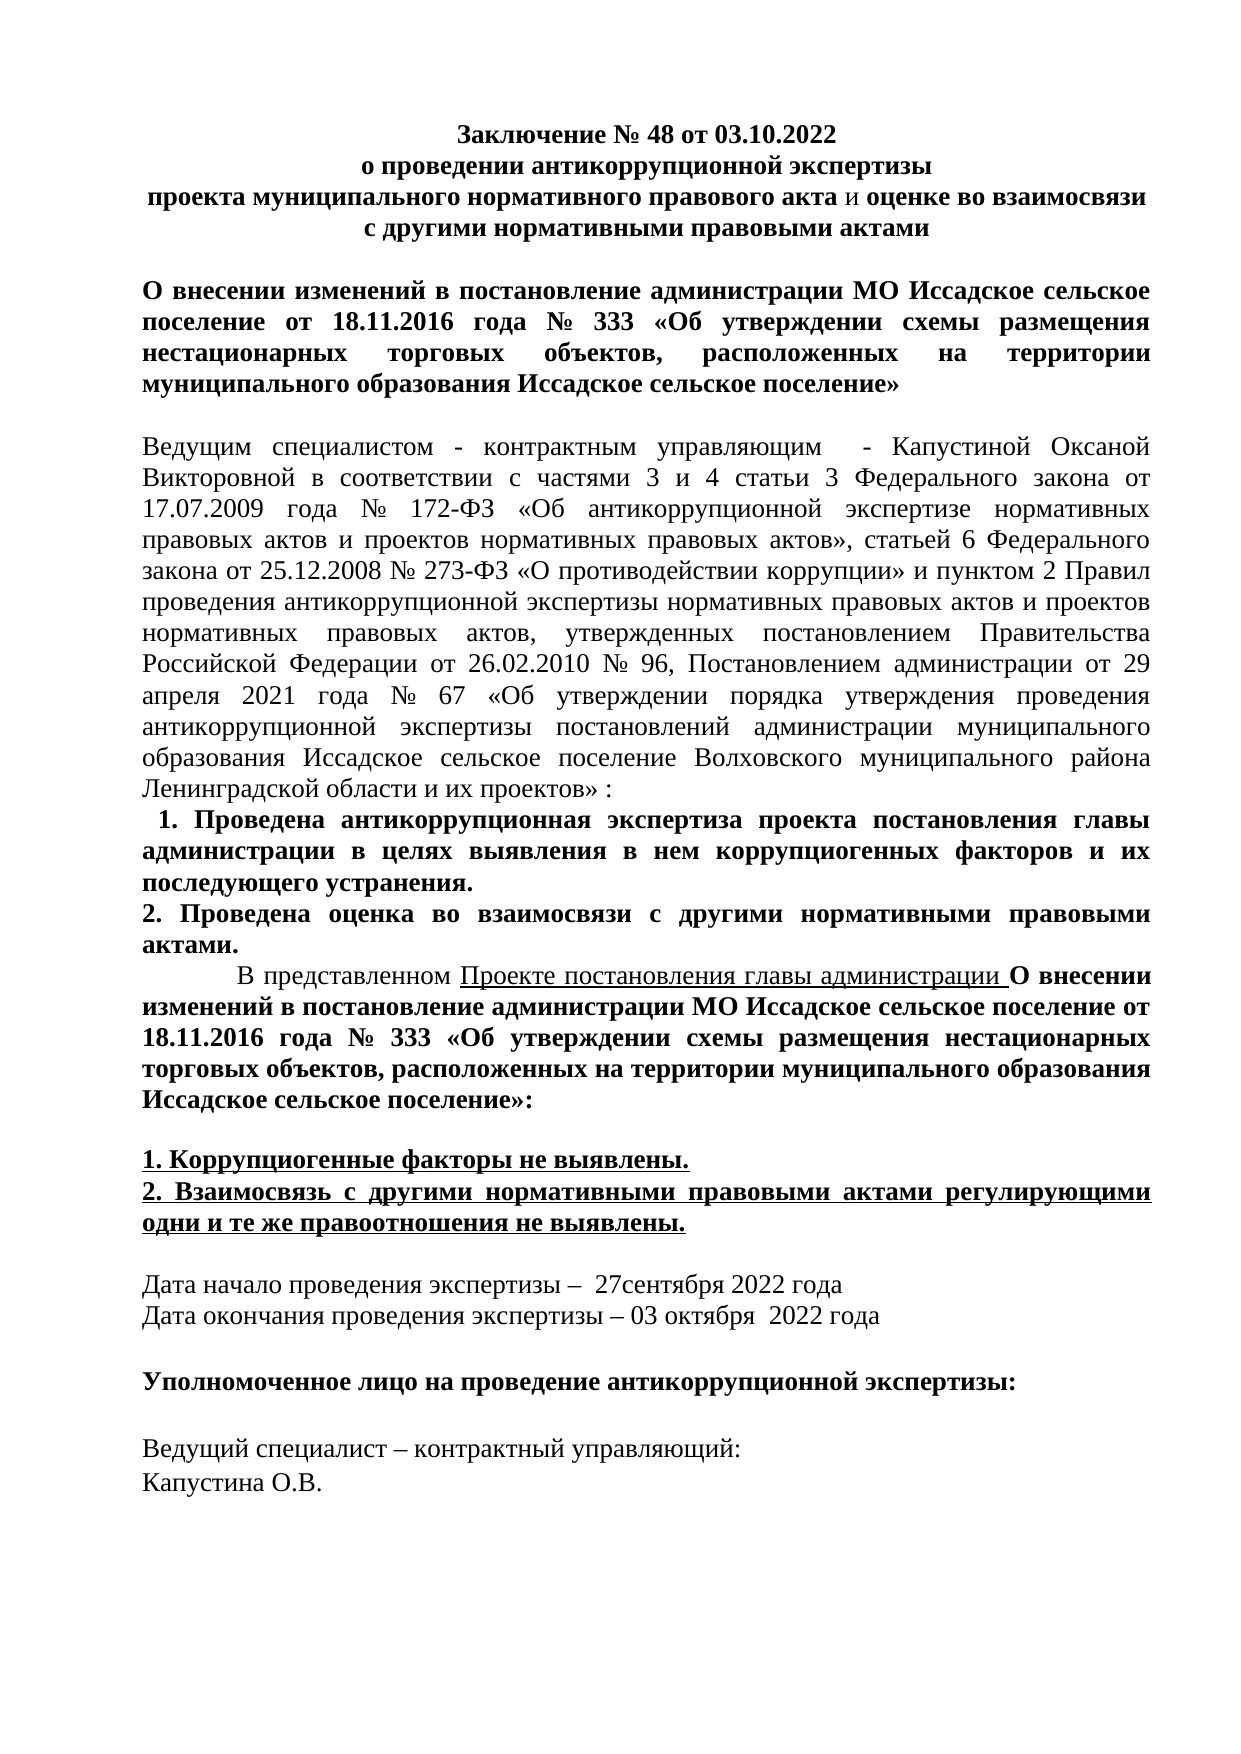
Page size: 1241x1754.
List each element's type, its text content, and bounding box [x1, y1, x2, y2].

text 2. Взаимосвязь с другими нормативными правовыми актами регулирующими одни и те же правоотношения не выявлены. [142, 1175, 1152, 1202]
text В представленном Проекте постановления главы администрации О внесении изменений в постановление администрации МО Иссадское сельское поселение от 18.11.2016 года № 333 «Об утверждении схемы размещения нестационарных торговых объектов, расположенных на территории муниципального образования Иссадское сельское поселение»: [142, 959, 1152, 1115]
text 1. Коррупциогенные факторы не выявлены. [142, 1143, 1152, 1175]
text Заключение № 48 от 03.10.2022 [142, 118, 1152, 149]
text О внесении изменений в постановление администрации МО Иссадское сельское поселение от 18.11.2016 года № 333 «Об утверждении схемы размещения нестационарных торговых объектов, расположенных на территории муниципального образования Иссадское сельское поселение» [142, 274, 1152, 398]
text 2. Проведена оценка во взаимосвязи с другими нормативными правовыми актами. [142, 897, 1152, 959]
text Ведущим специалистом - контрактным управляющим - Капустиной Оксаной Викторовной в соответствии с частями 3 и 4 статьи 3 Федерального закона от 17.07.2009 года № 172-ФЗ «Об антикоррупционной экспертизе нормативных правовых актов и проектов нормативных правовых актов», статьей 6 Федерального закона от 25.12.2008 № 273-ФЗ «О противодействии коррупции» и пунктом 2 Правил проведения антикоррупционной экспертизы нормативных правовых актов и проектов нормативных правовых актов, утвержденных постановлением Правительства Российской Федерации от 26.02.2010 № 96, Постановлением администрации от 29 апреля 2021 года № 67 «Об утверждении порядка утверждения проведения антикоррупционной экспертизы постановлений администрации муниципального образования Иссадское сельское поселение Волховского муниципального района Ленинградской области и их проектов» : [142, 429, 1152, 803]
title Дата окончания проведения экспертизы – 03 октября 2022 года [142, 1299, 1152, 1330]
text Ведущий специалист – контрактный управляющий: Капустина О.В. [142, 1431, 1152, 1498]
text о проведении антикоррупционной экспертизы [142, 149, 1152, 180]
text проекта муниципального нормативного правового акта и оценке во взаимосвязи с другими нормативными правовыми актами [142, 180, 1152, 243]
title Дата начало проведения экспертизы – 27сентября 2022 года [142, 1268, 1152, 1299]
text 2. Взаимосвязь с другими нормативными правовыми актами регулирующими одни и те же правоотношения не выявлены. [142, 1203, 1152, 1237]
text 1. Проведена антикоррупционная экспертиза проекта постановления главы администрации в целях выявления в нем коррупциогенных факторов и их последующего устранения. [142, 803, 1152, 897]
text Уполномоченное лицо на проведение антикоррупционной экспертизы: [142, 1364, 1152, 1397]
